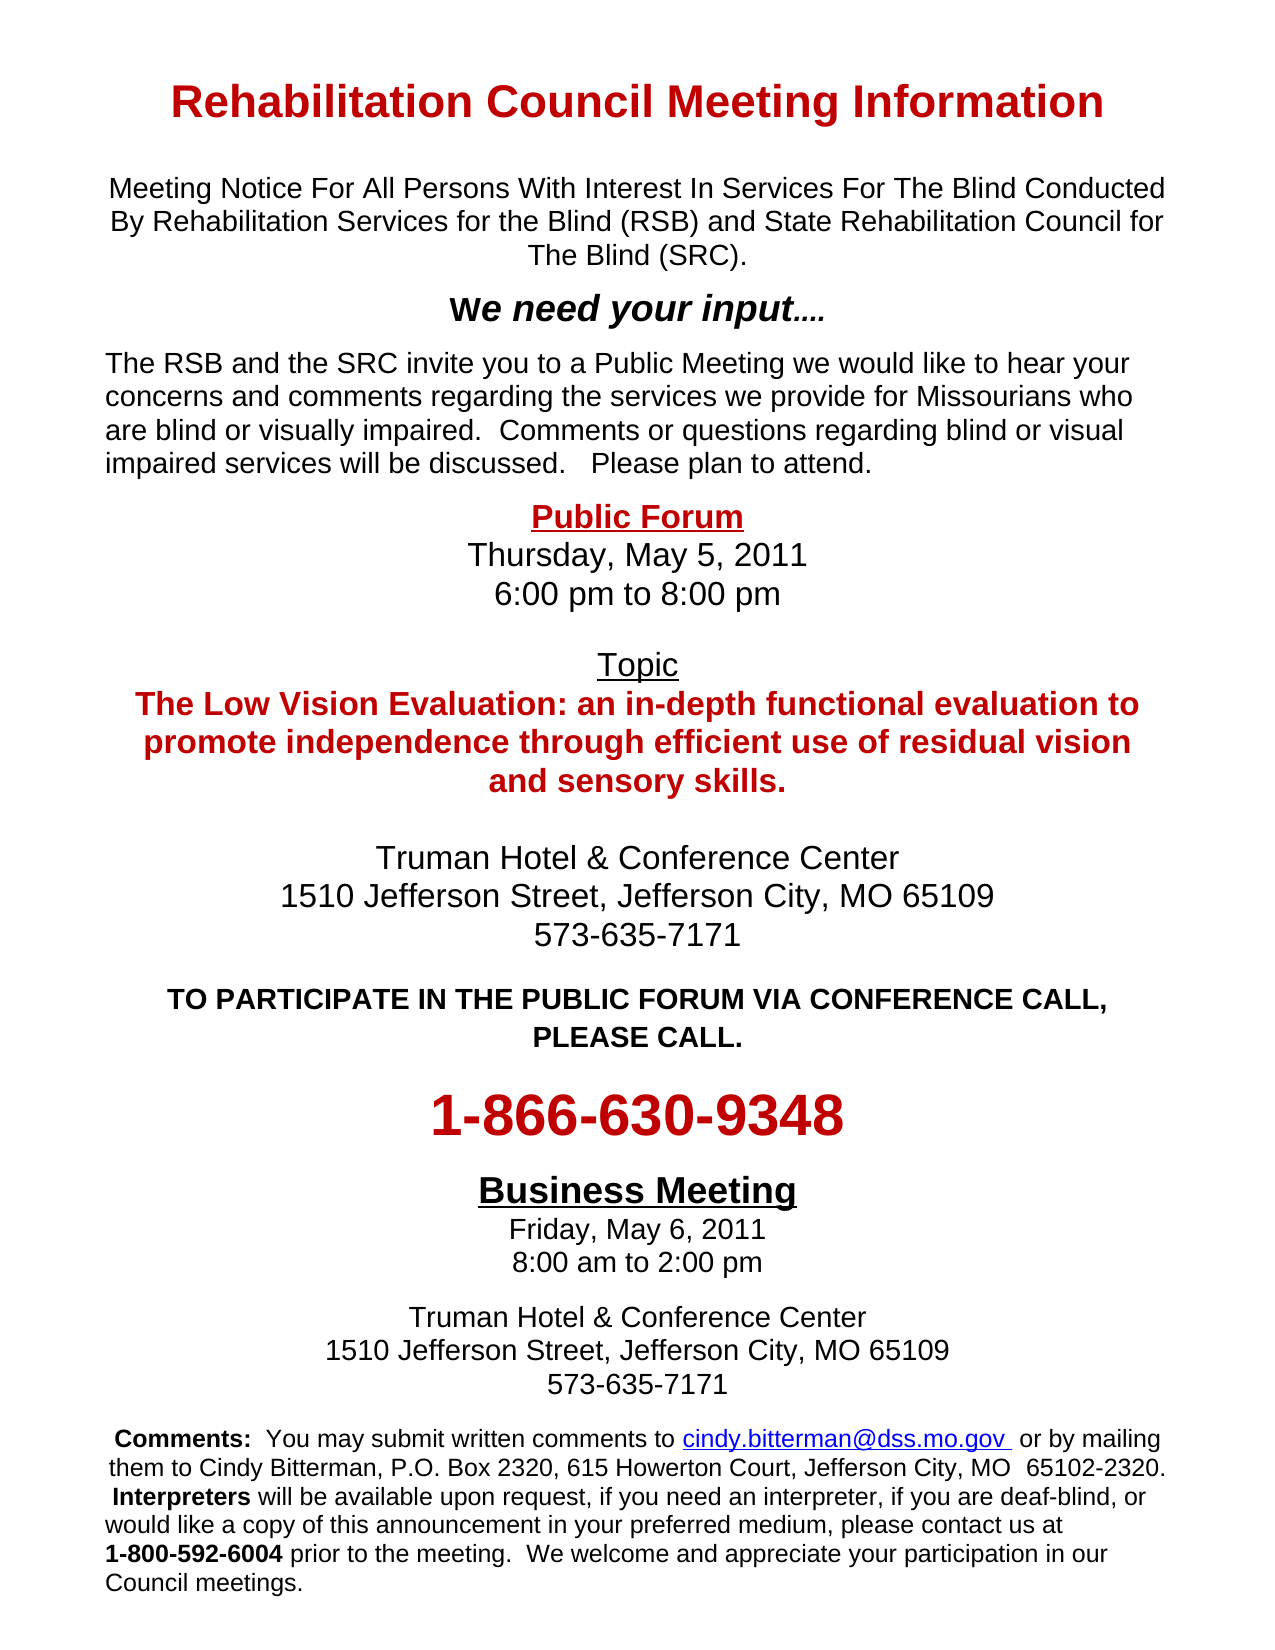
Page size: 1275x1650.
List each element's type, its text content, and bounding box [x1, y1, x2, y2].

text Meeting Notice For All Persons With Interest In Services For The Blind Conducted By Rehabilitation Services for the Blind (RSB) and State Rehabilitation Council for The Blind (SRC). [105, 171, 1170, 271]
text 1510 Jefferson Street, Jefferson City, MO 65109 [105, 876, 1170, 914]
text Rehabilitation Council Meeting Information [105, 75, 1170, 128]
text 1510 Jefferson Street, Jefferson City, MO 65109 [105, 1333, 1170, 1367]
text Thursday, May 5, 2011 [105, 535, 1170, 573]
text Interpreters will be available upon request, if you need an interpreter, if you are deaf-blind, or would like a copy of this announcement in your preferred medium, please contact us at [105, 1482, 1170, 1539]
text 1-800-592-6004 prior to the meeting. We welcome and appreciate your participation in our Council meetings. [105, 1539, 1170, 1597]
text TO PARTICIPATE IN THE PUBLIC FORUM VIA CONFERENCE CALL, PLEASE CALL. [105, 953, 1170, 1054]
text Public Forum [105, 497, 1170, 535]
text The RSB and the SRC invite you to a Public Meeting we would like to hear your concerns and comments regarding the services we provide for Missourians who are blind or visually impaired. Comments or questions regarding blind or visual impaired services will be discussed. Please plan to attend. [105, 346, 1170, 480]
text 1-866-630-9348 [105, 1081, 1170, 1148]
text Topic [105, 646, 1170, 684]
text Truman Hotel & Conference Center [105, 1299, 1170, 1333]
text Business Meeting [105, 1168, 1170, 1212]
text 8:00 am to 2:00 pm [105, 1245, 1170, 1279]
text The Low Vision Evaluation: an in-depth functional evaluation to promote independence through efficient use of residual vision [105, 684, 1170, 761]
text 6:00 pm to 8:00 pm [105, 573, 1170, 612]
text Comments: You may submit written comments to cindy.bitterman@dss.mo.gov or by mailing them to Cindy Bitterman, P.O. Box 2320, 615 Howerton Court, Jefferson City, MO 65102-2320. [105, 1400, 1170, 1482]
text 573-635-7171 [105, 914, 1170, 953]
text We need your input.... [105, 286, 1170, 329]
text Friday, May 6, 2011 [105, 1212, 1170, 1245]
text Truman Hotel & Conference Center [105, 838, 1170, 876]
text and sensory skills. [105, 761, 1170, 799]
text 573-635-7171 [105, 1367, 1170, 1400]
